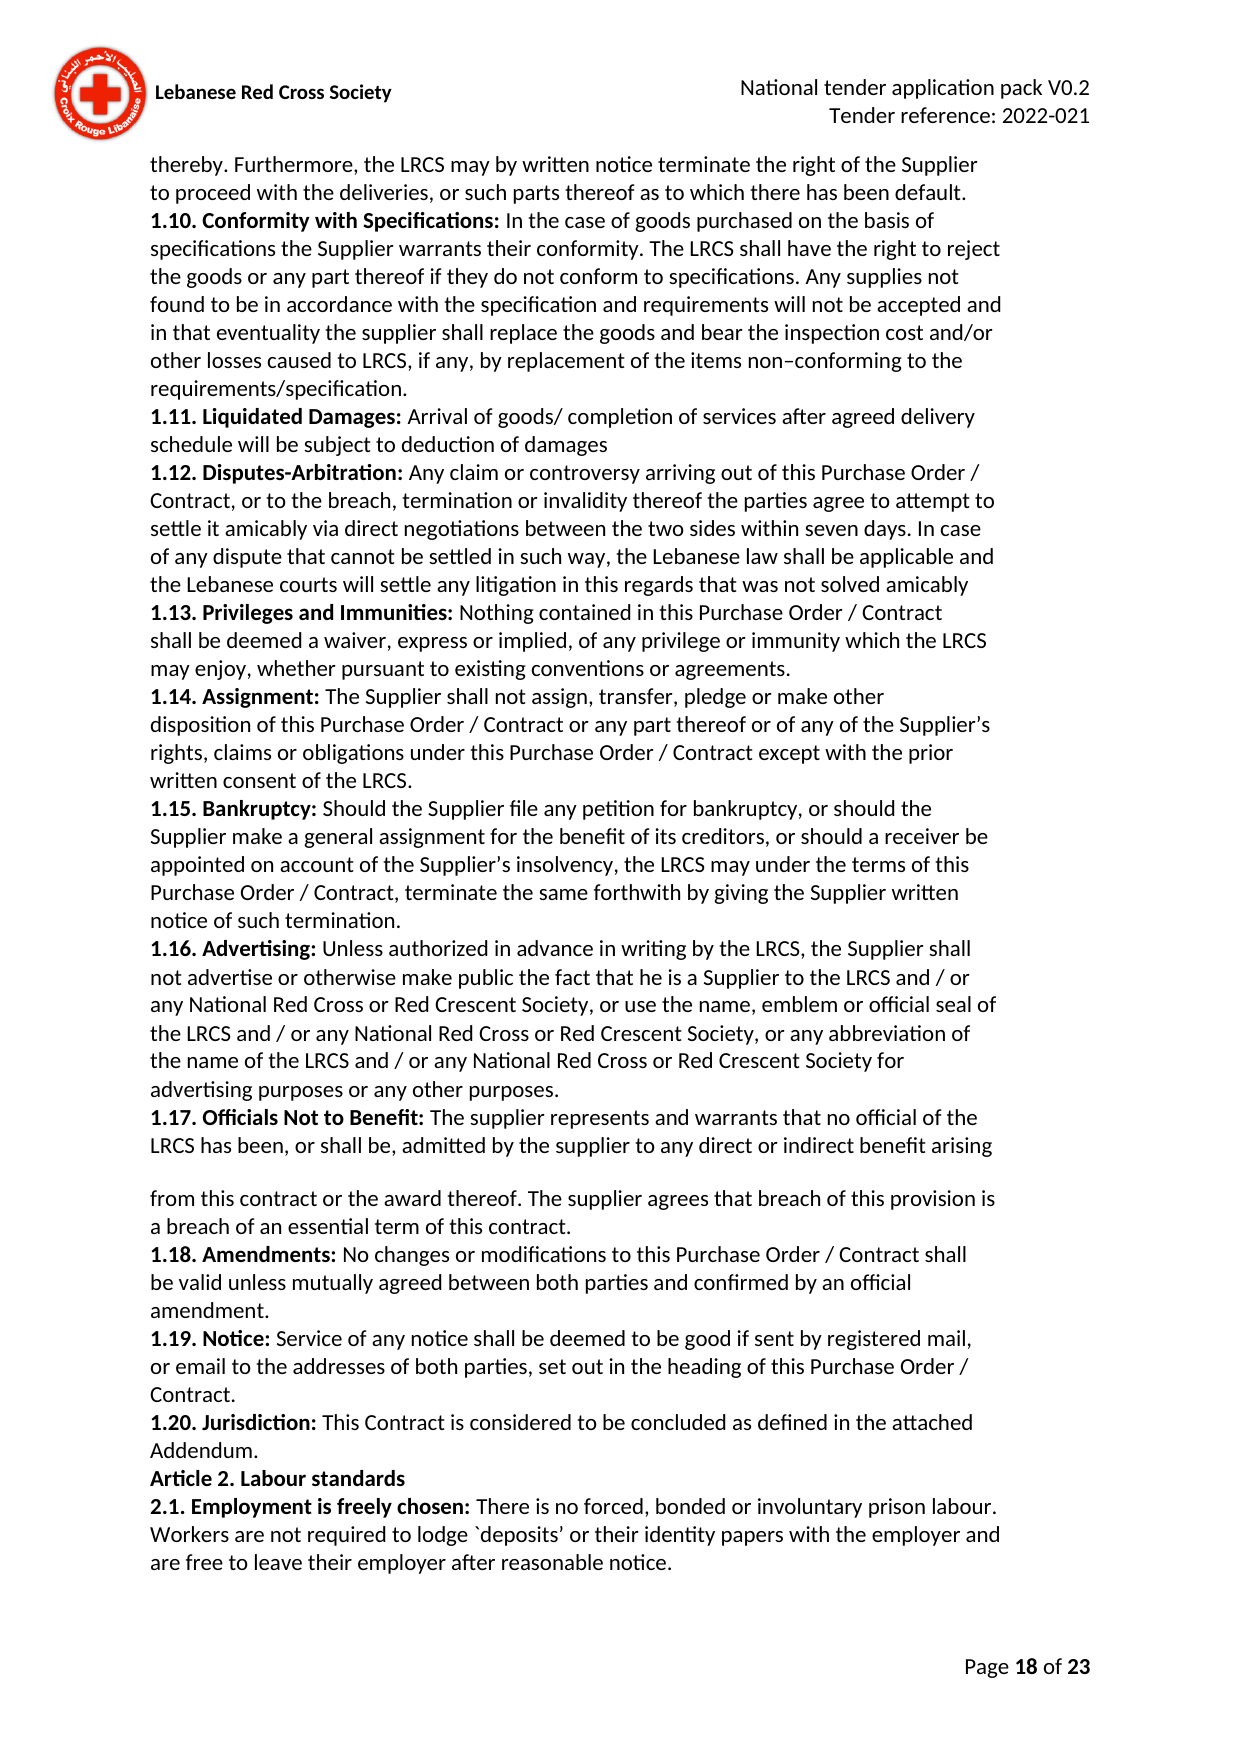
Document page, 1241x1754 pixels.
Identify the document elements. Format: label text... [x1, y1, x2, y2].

text may enjoy, whether pursuant to existing conventions or agreements. [150, 654, 1090, 682]
text found to be in accordance with the specification and requirements will not be accepted and [150, 290, 1090, 318]
text advertising purposes or any other purposes. [150, 1075, 1090, 1103]
text disposition of this Purchase Order / Contract or any part thereof or of any of the Supplier’s [150, 710, 1090, 738]
text Addendum. [150, 1436, 1090, 1464]
text appointed on account of the Supplier’s insolvency, the LRCS may under the terms of this [150, 851, 1090, 878]
text written consent of the LRCS. [150, 766, 1090, 794]
text 1.12. Disputes-Arbitration: Any claim or controversy arriving out of this Purchase Order / [150, 458, 1090, 486]
text from this contract or the award thereof. The supplier agrees that breach of this provision is [150, 1184, 1090, 1212]
text of any dispute that cannot be settled in such way, the Lebanese law shall be applicable and [150, 542, 1090, 570]
text amendment. [150, 1296, 1090, 1324]
text Article 2. Labour standards [150, 1464, 1090, 1492]
text requirements/specification. [150, 374, 1090, 402]
text 1.15. Bankruptcy: Should the Supplier file any petition for bankruptcy, or should the [150, 794, 1090, 822]
text notice of such termination. [150, 907, 1090, 934]
text Workers are not required to lodge `deposits’ or their identity papers with the employer and [150, 1520, 1090, 1548]
text 1.10. Conformity with Specifications: In the case of goods purchased on the basis of [150, 206, 1090, 234]
text not advertise or otherwise make public the fact that he is a Supplier to the LRCS and / or [150, 963, 1090, 991]
text specifications the Supplier warrants their conformity. The LRCS shall have the right to reject [150, 234, 1090, 262]
text the Lebanese courts will settle any litigation in this regards that was not solved amicably [150, 570, 1090, 598]
text 1.19. Notice: Service of any notice shall be deemed to be good if sent by registered mail, [150, 1324, 1090, 1352]
text 1.16. Advertising: Unless authorized in advance in writing by the LRCS, the Supplier shall [150, 934, 1090, 963]
text 1.20. Jurisdiction: This Contract is considered to be concluded as defined in the attached [150, 1408, 1090, 1436]
text 1.14. Assignment: The Supplier shall not assign, transfer, pledge or make other [150, 682, 1090, 710]
text 1.17. Officials Not to Benefit: The supplier represents and warrants that no official of the [150, 1103, 1090, 1131]
text the name of the LRCS and / or any National Red Cross or Red Crescent Society for [150, 1047, 1090, 1075]
text settle it amicably via direct negotiations between the two sides within seven days. In case [150, 514, 1090, 542]
text LRCS has been, or shall be, admitted by the supplier to any direct or indirect benefit arising [150, 1131, 1090, 1159]
text any National Red Cross or Red Crescent Society, or use the name, emblem or official seal of [150, 991, 1090, 1019]
text Supplier make a general assignment for the benefit of its creditors, or should a receiver be [150, 822, 1090, 851]
text the LRCS and / or any National Red Cross or Red Crescent Society, or any abbreviation of [150, 1019, 1090, 1047]
text are free to leave their employer after reasonable notice. [150, 1548, 1090, 1576]
text Contract. [150, 1380, 1090, 1408]
text other losses caused to LRCS, if any, by replacement of the items non–conforming to the [150, 346, 1090, 374]
text 2.1. Employment is freely chosen: There is no forced, bonded or involuntary prison labour. [150, 1492, 1090, 1520]
text the goods or any part thereof if they do not conform to specifications. Any supplies not [150, 262, 1090, 290]
picture [43, 39, 156, 148]
text be valid unless mutually agreed between both parties and confirmed by an official [150, 1268, 1090, 1296]
text Contract, or to the breach, termination or invalidity thereof the parties agree to attempt to [150, 486, 1090, 514]
text rights, claims or obligations under this Purchase Order / Contract except with the prior [150, 738, 1090, 766]
text 1.18. Amendments: No changes or modifications to this Purchase Order / Contract shall [150, 1240, 1090, 1268]
text or email to the addresses of both parties, set out in the heading of this Purchase Order / [150, 1352, 1090, 1380]
text 1.11. Liquidated Damages: Arrival of goods/ completion of services after agreed delivery [150, 402, 1090, 430]
text a breach of an essential term of this contract. [150, 1212, 1090, 1240]
text shall be deemed a waiver, express or implied, of any privilege or immunity which the LRCS [150, 626, 1090, 654]
text schedule will be subject to deduction of damages [150, 430, 1090, 458]
text 1.13. Privileges and Immunities: Nothing contained in this Purchase Order / Contract [150, 598, 1090, 626]
text Purchase Order / Contract, terminate the same forthwith by giving the Supplier written [150, 878, 1090, 907]
text to proceed with the deliveries, or such parts thereof as to which there has been default. [150, 178, 1090, 206]
text thereby. Furthermore, the LRCS may by written notice terminate the right of the Supplier [150, 150, 1090, 178]
text in that eventuality the supplier shall replace the goods and bear the inspection cost and/or [150, 318, 1090, 346]
